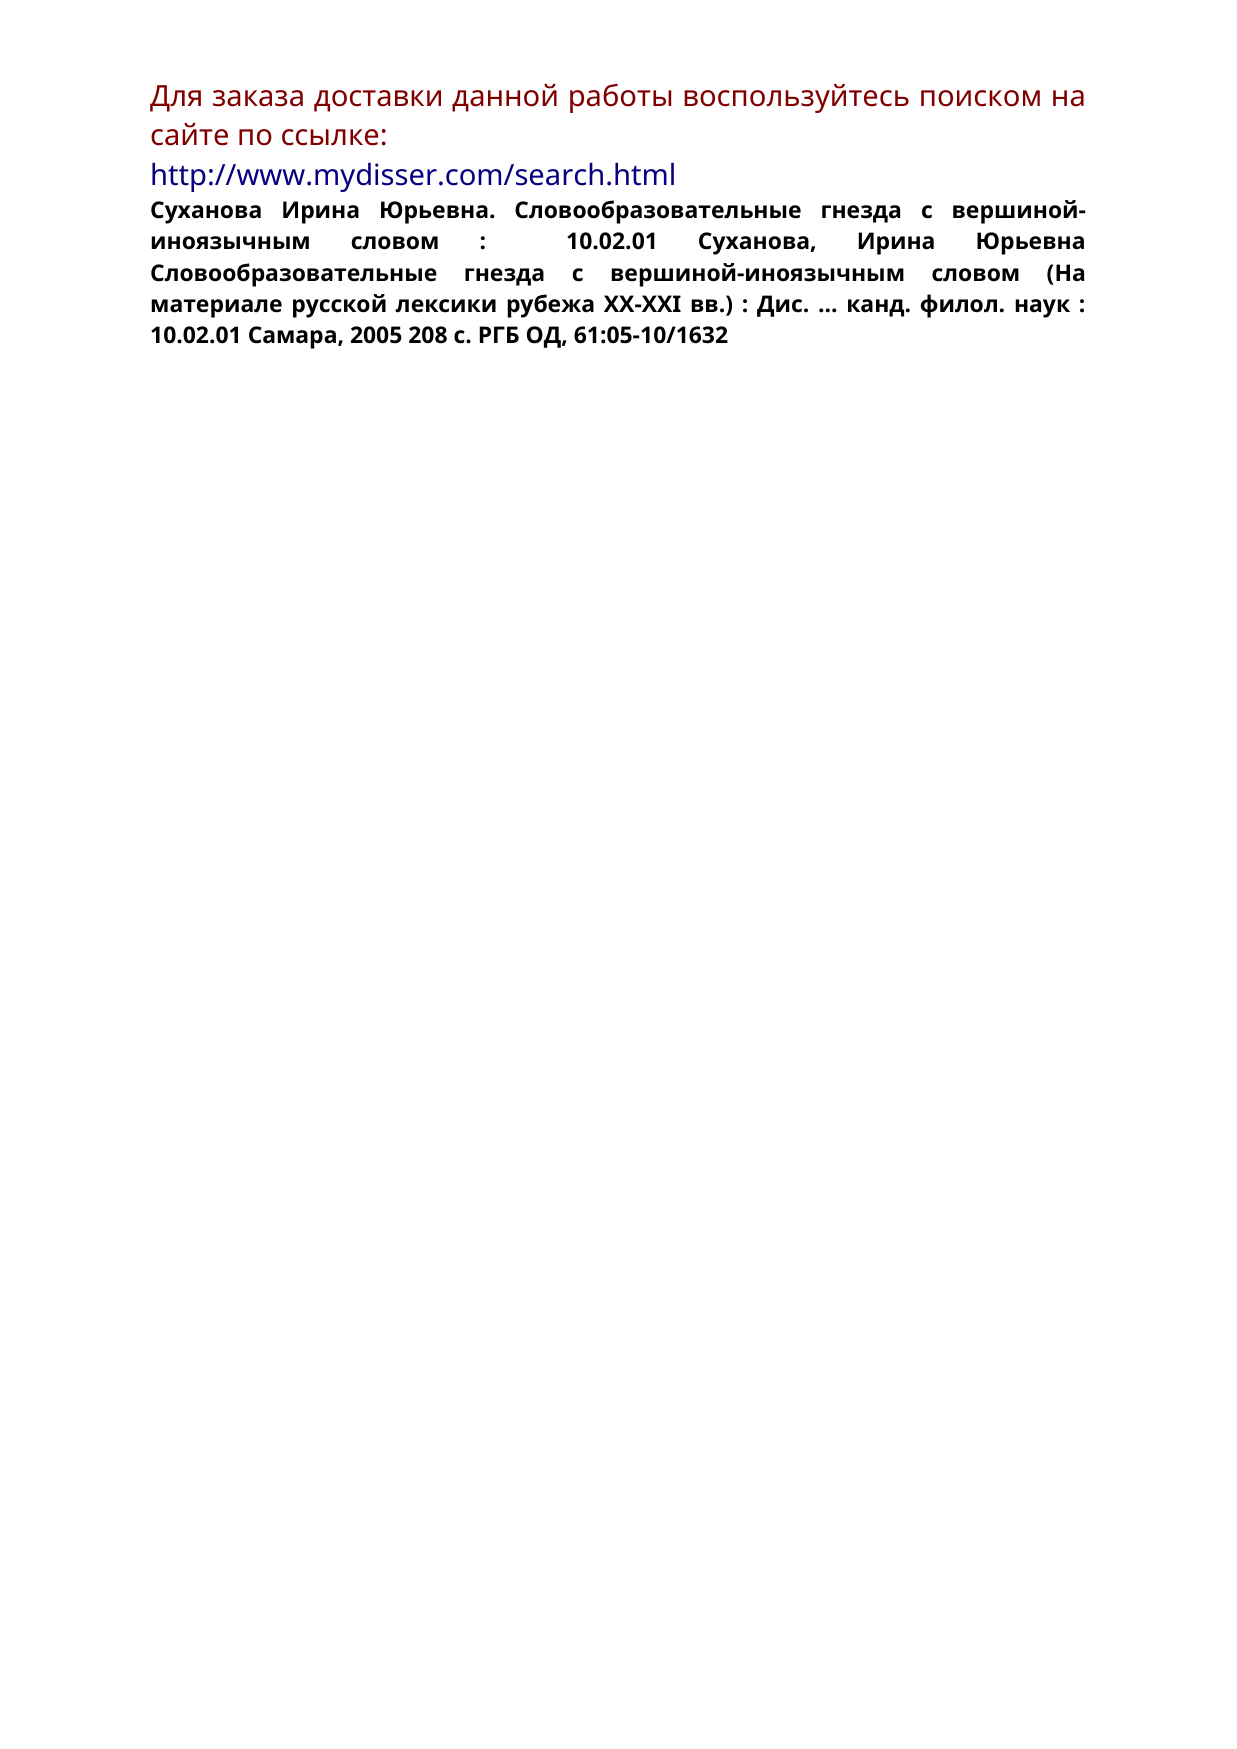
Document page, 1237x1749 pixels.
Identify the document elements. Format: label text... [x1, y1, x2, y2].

text Суханова Ирина Юрьевна. Словообразовательные гнезда с вершиной-иноязычным словом : 10.02.01 Суханова, Ирина Юрьевна Словообразовательные гнезда с вершиной-иноязычным словом (На материале русской лексики рубежа XX-XXI вв.) : Дис. ... канд. филол. наук : 10.02.01 Самара, 2005 208 с. РГБ ОД, 61:05-10/1632 [150, 194, 1086, 350]
